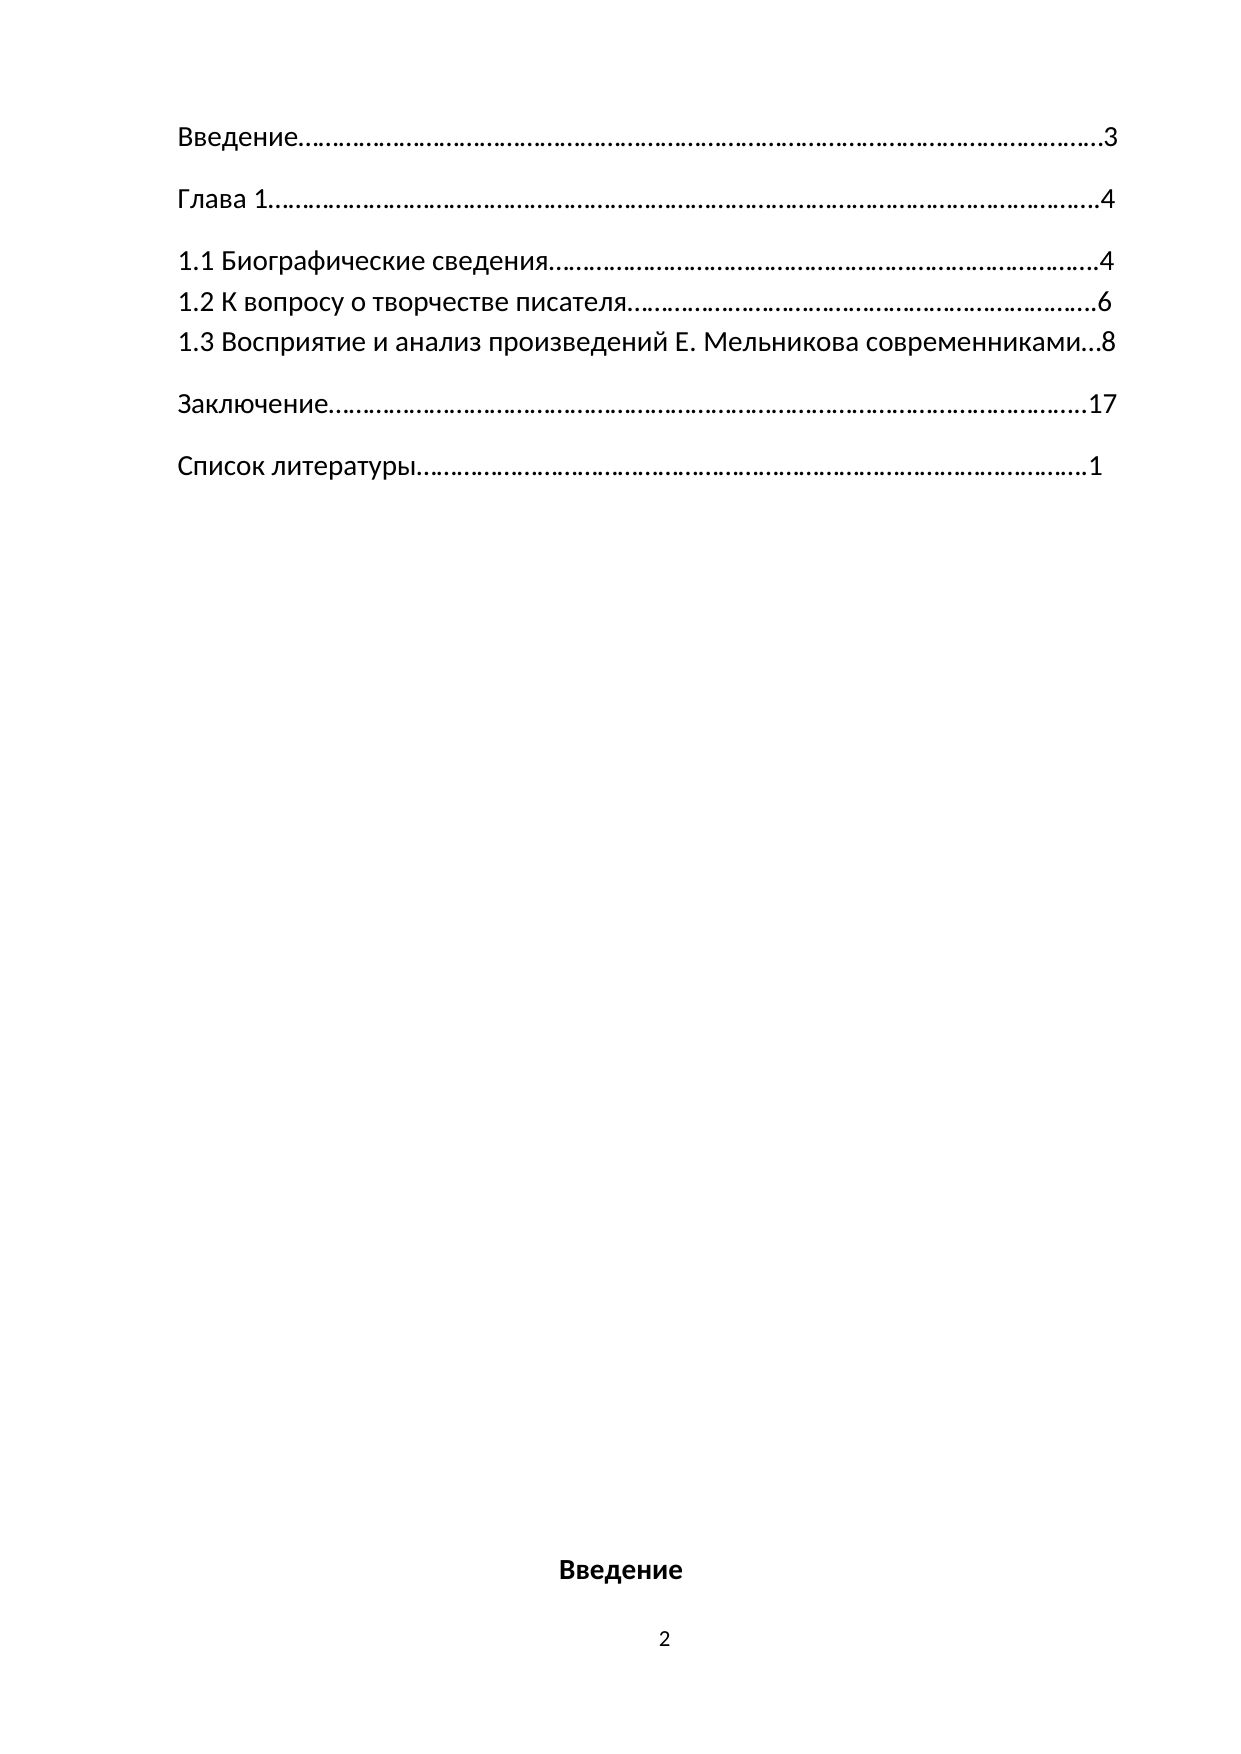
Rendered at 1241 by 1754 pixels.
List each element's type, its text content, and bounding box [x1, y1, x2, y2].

text Введение [177, 1551, 1152, 1587]
list К вопросу о творчестве писателя…………………………………………………………….6 [177, 283, 1152, 318]
text Глава 1…………………………………………………………………………………………………………….4 [177, 180, 1152, 216]
text Заключение…………………………………………………………………………………………………..17 [177, 385, 1152, 421]
list Восприятие и анализ произведений Е. Мельникова современниками…8 [177, 323, 1152, 359]
text Введение…………………………………………………………………………………………………………3 [177, 118, 1152, 154]
text Список литературы……………………………………………………………………………………….1 [177, 447, 1152, 483]
list Биографические сведения……………………………………………………………………….4 [177, 242, 1152, 277]
